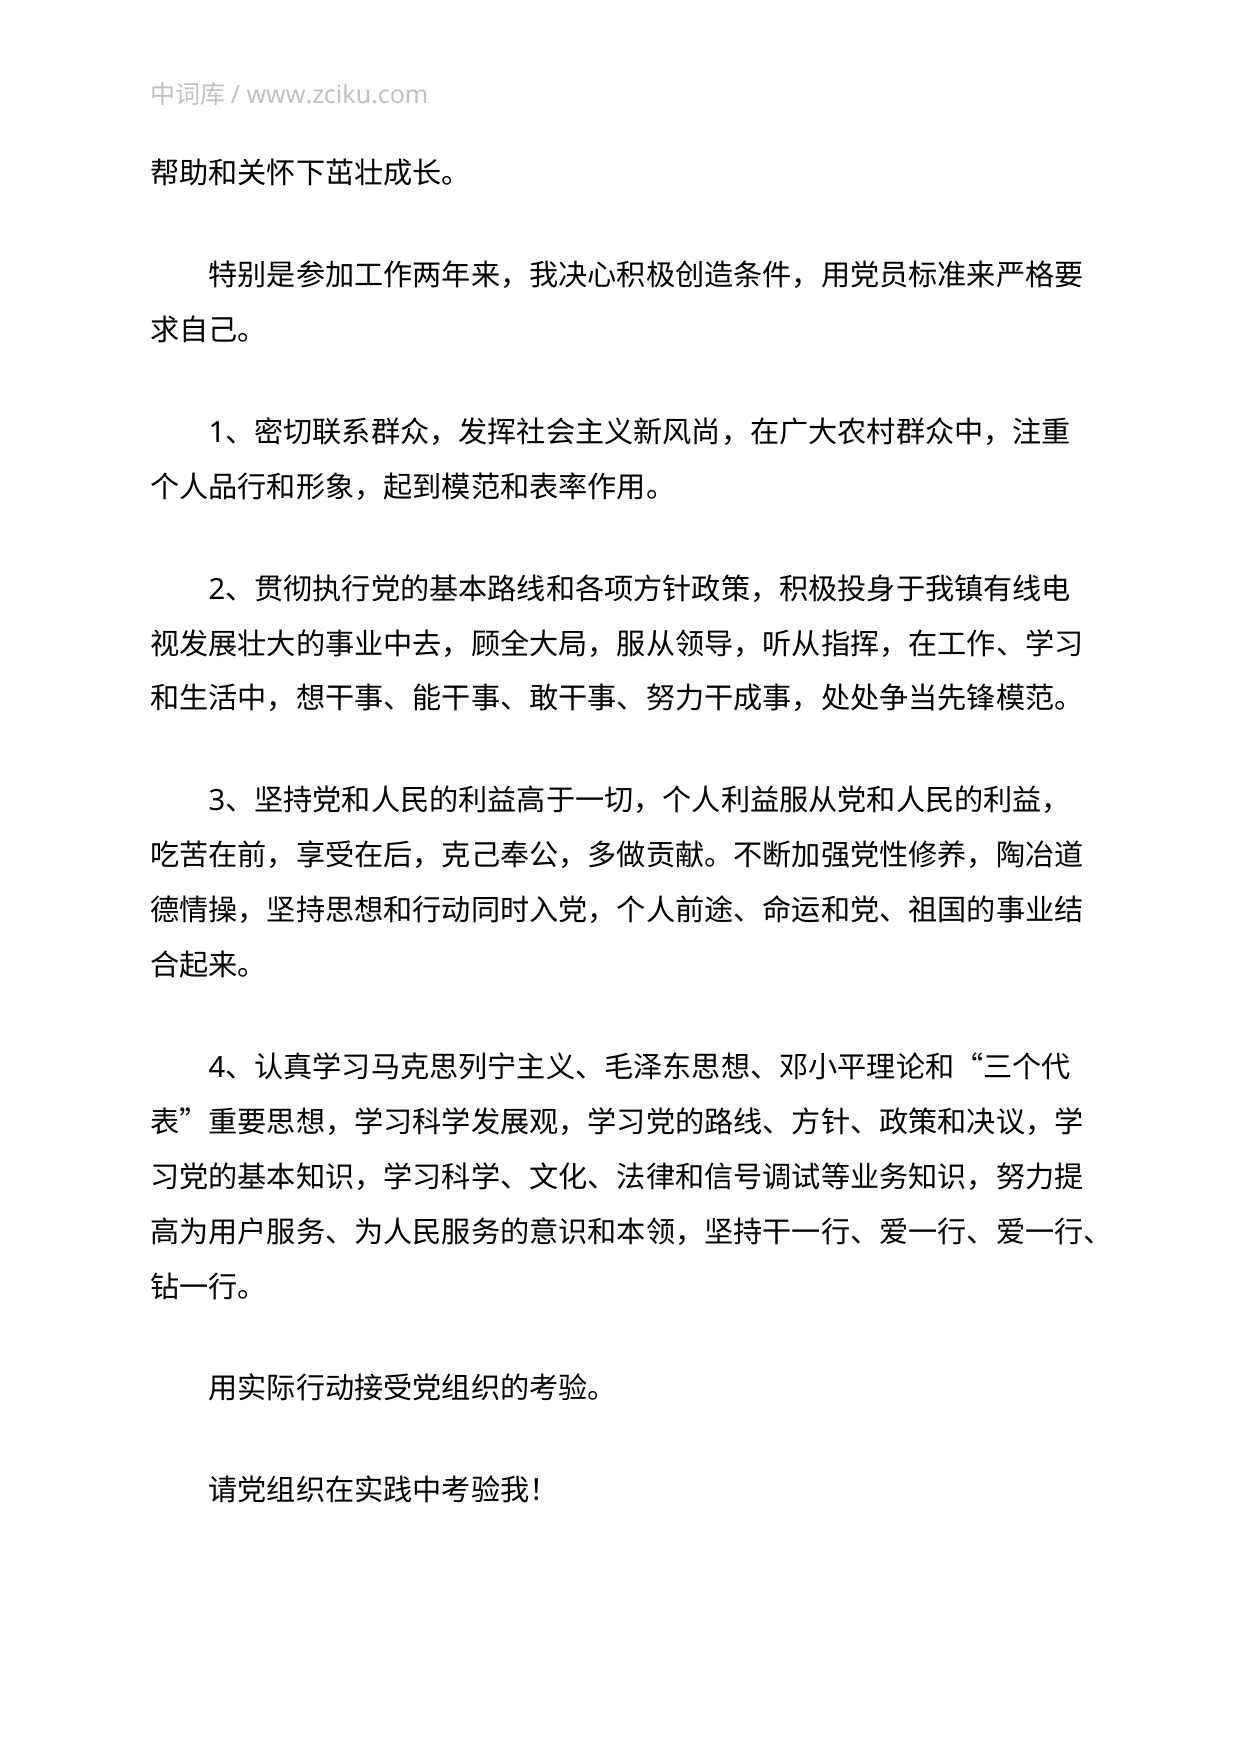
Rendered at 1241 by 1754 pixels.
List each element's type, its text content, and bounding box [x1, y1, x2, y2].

text 用实际行动接受党组织的考验。 [150, 1365, 1090, 1407]
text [150, 150, 1090, 192]
text 4、认真学习马克思列宁主义、毛泽东思想、邓小平理论和“三个代表”重要思想，学习科学发展观，学习党的路线、方针、政策和决议，学习党的基本知识，学习科学、文化、法律和信号调试等业务知识，努力提高为用户服务、为人民服务的意识和本领，坚持干一行、爱一行、爱一行、钻一行。 [150, 1043, 1090, 1305]
text 请党组织在实践中考验我！ [150, 1467, 1090, 1509]
text 3、坚持党和人民的利益高于一切，个人利益服从党和人民的利益，吃苦在前，享受在后，克己奉公，多做贡献。不断加强党性修养，陶冶道德情操，坚持思想和行动同时入党，个人前途、命运和党、祖国的事业结合起来。 [150, 777, 1090, 984]
text 1、密切联系群众，发挥社会主义新风尚，在广大农村群众中，注重个人品行和形象，起到模范和表率作用。 [150, 408, 1090, 506]
text 2、贯彻执行党的基本路线和各项方针政策，积极投身于我镇有线电视发展壮大的事业中去，顾全大局，服从领导，听从指挥，在工作、学习和生活中，想干事、能干事、敢干事、努力干成事，处处争当先锋模范。 [150, 565, 1090, 717]
text 特别是参加工作两年来，我决心积极创造条件，用党员标准来严格要求自己。 [150, 252, 1090, 349]
